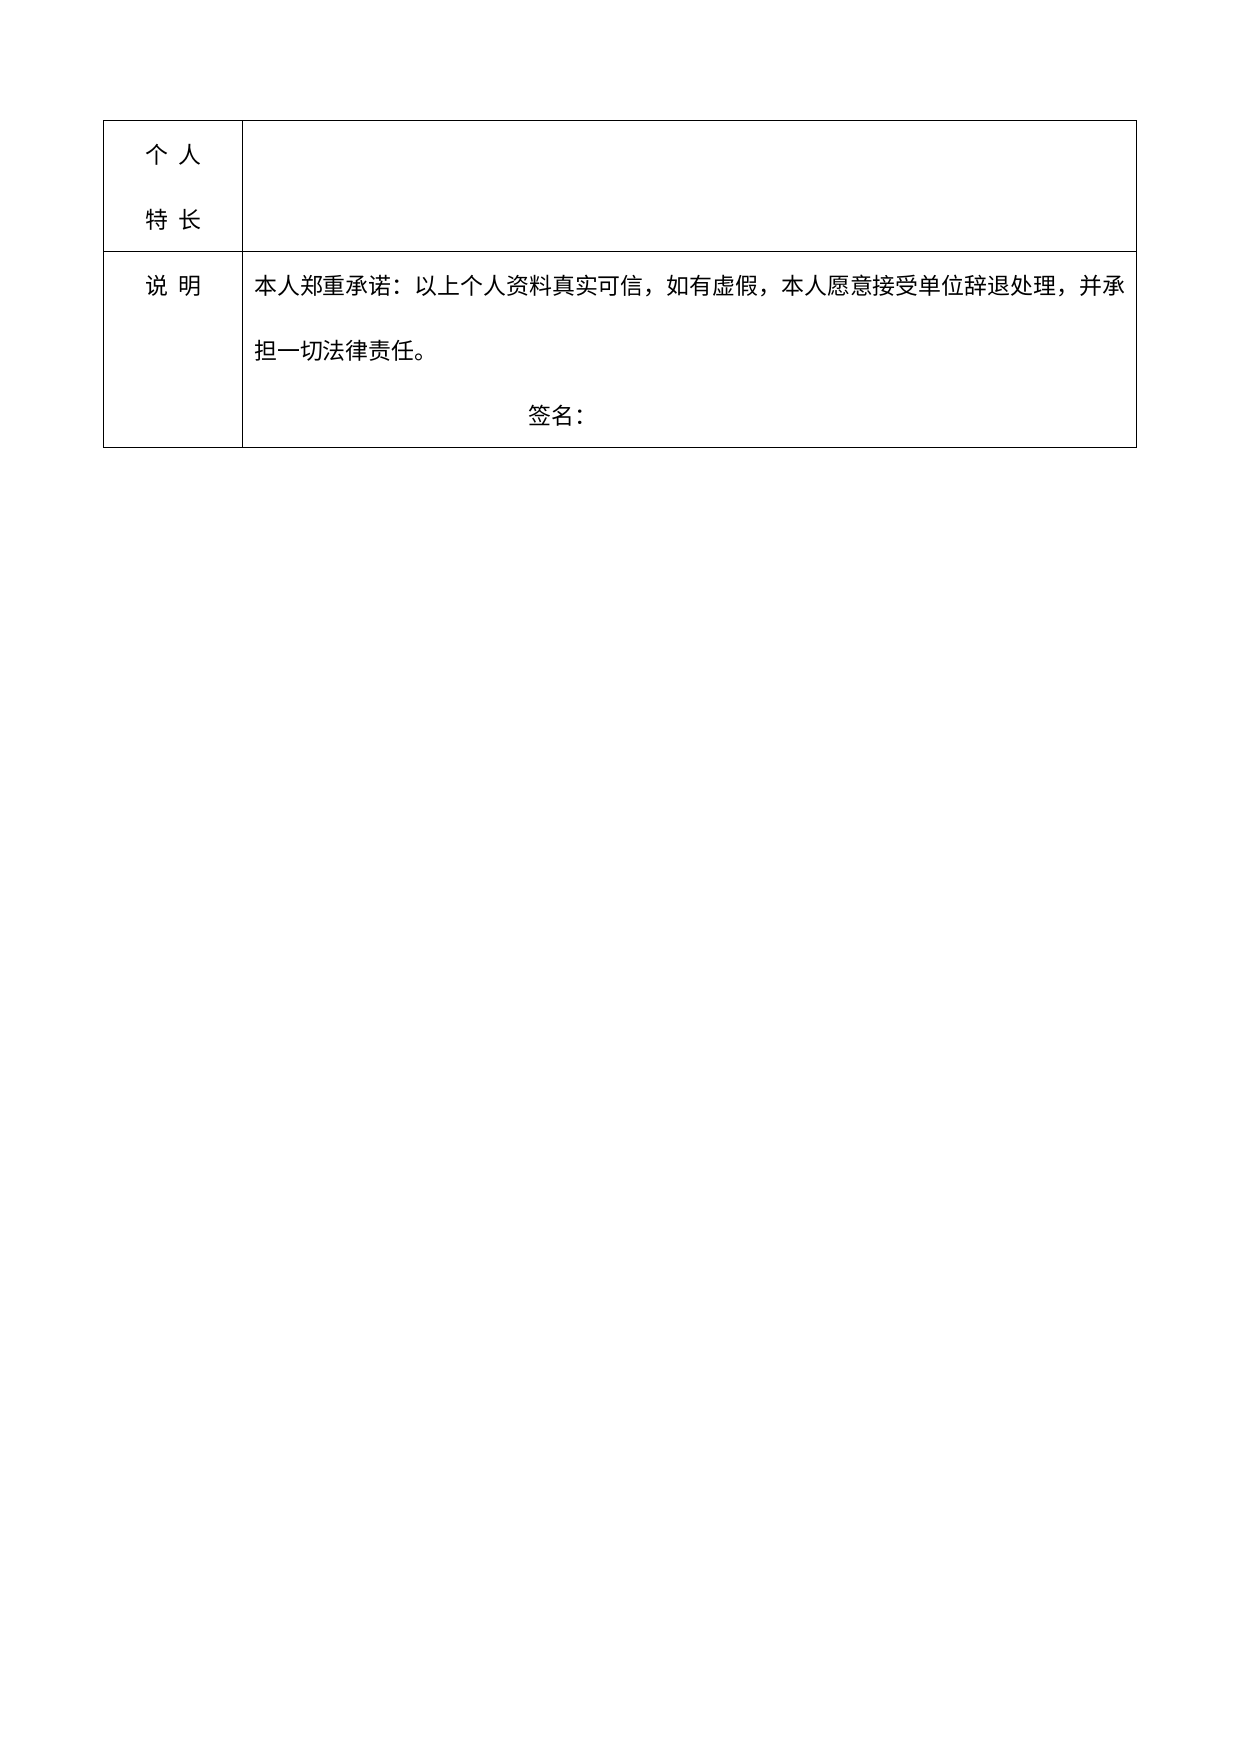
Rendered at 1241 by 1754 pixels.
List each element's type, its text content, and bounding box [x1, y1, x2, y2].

table_cell 本人郑重承诺：以上个人资料真实可信，如有虚假，本人愿意接受单位辞退处理，并承担一切法律责任。 签名： [243, 252, 1136, 447]
table_cell 个 人 特 长 [104, 121, 242, 251]
table_cell [243, 121, 1136, 251]
table_cell 说 明 [104, 252, 242, 447]
